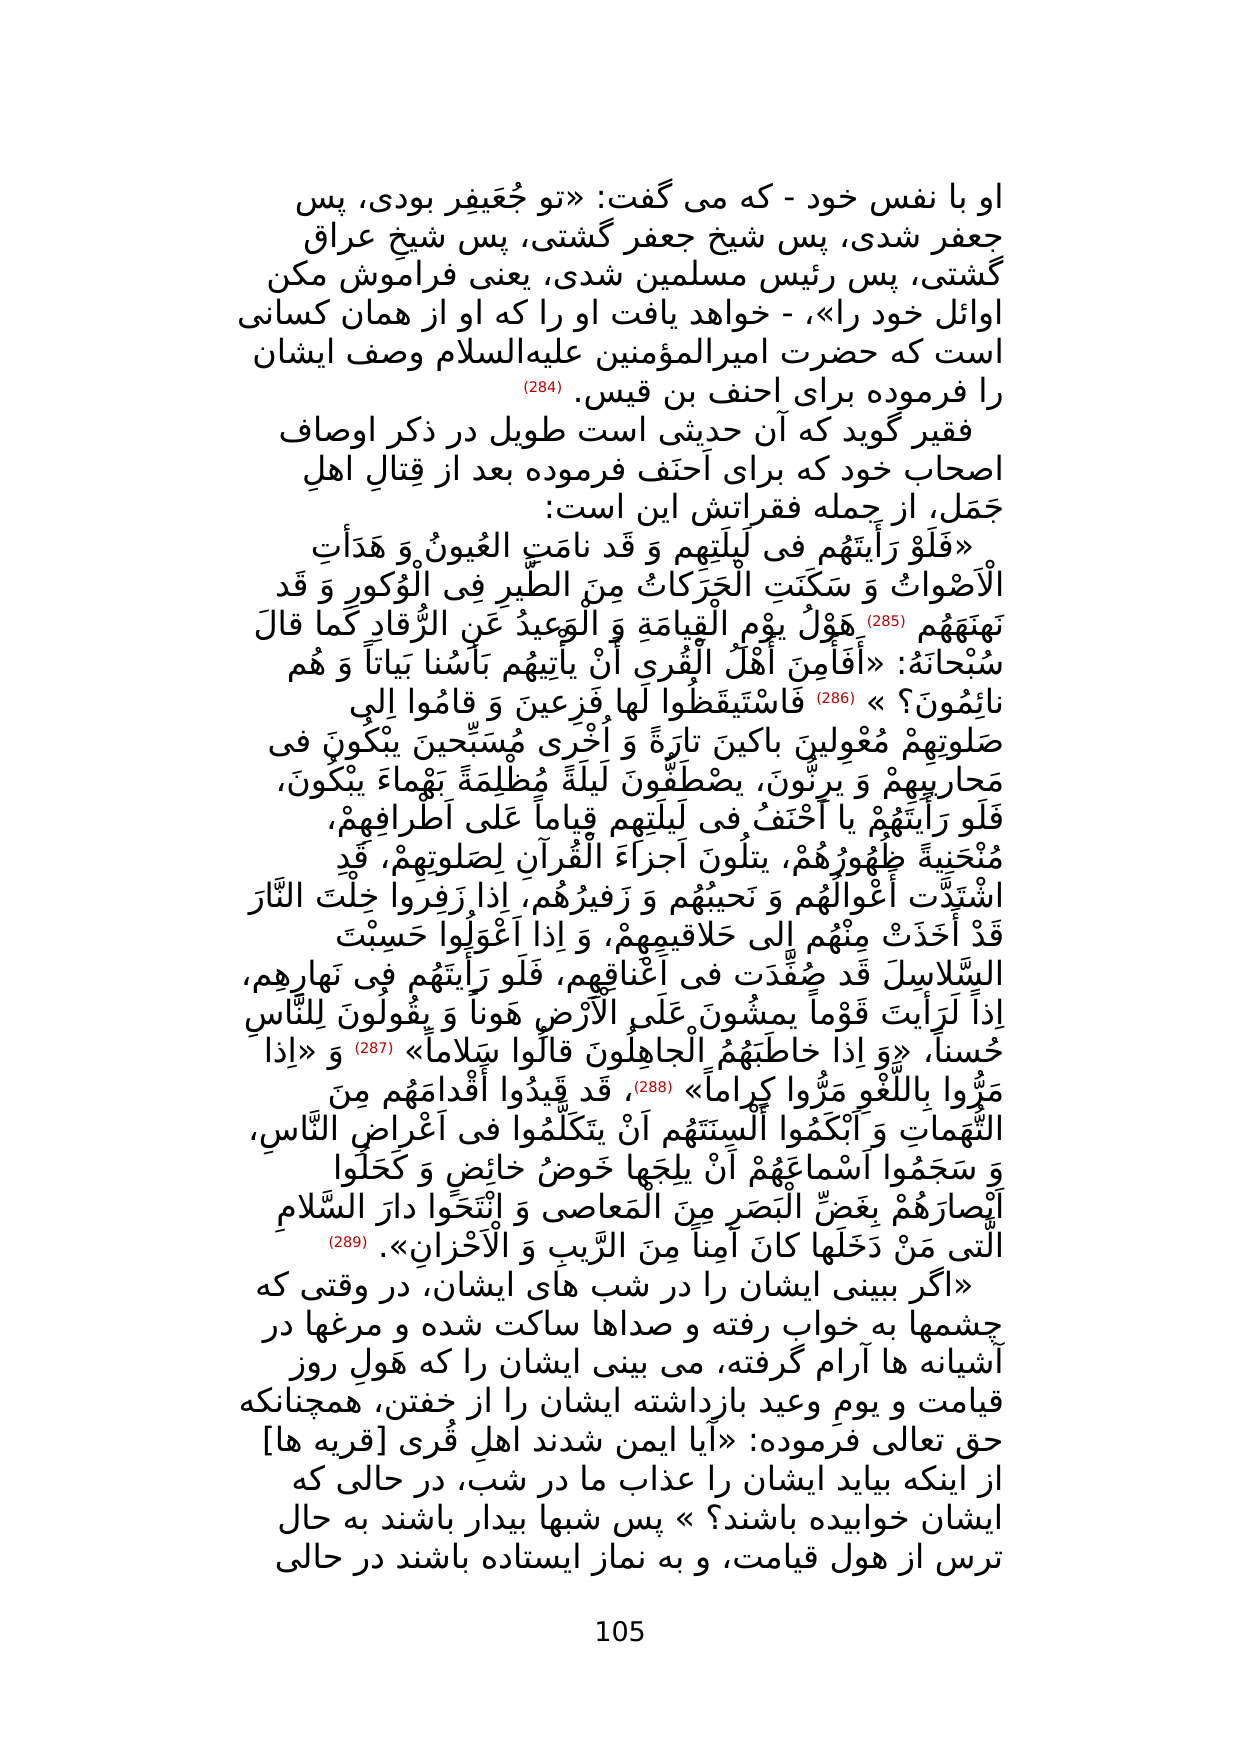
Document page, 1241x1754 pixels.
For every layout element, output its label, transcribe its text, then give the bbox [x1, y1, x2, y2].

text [236, 1265, 1004, 1576]
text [236, 177, 1004, 410]
text فقیر گوید که آن حدیثی است طویل در ذکر اوصاف اصحاب خود که برای اَحنَف فرموده بعد از قِتالِ اهلِ جَمَل، از جمله فقراتش این است: [236, 410, 1004, 527]
text «فَلَوْ رَأَیتَهُم فی لَیلَتِهِم وَ قَد نامَتِ العُیونُ وَ هَدَأتِ الْاَصْواتُ وَ سَکَنَتِ الْحَرَکاتُ مِنَ الطَّیرِ فِی الْوُکورِ وَ قَد نَهنَهَهُم (285) هَوْلُ یوْمِ الْقِیامَةِ وَ الْوَعیدُ عَنِ الرُّقادِ کَما قالَ سُبْحانَهُ: «أَفَأَمِنَ أَهْلُ الْقُری أَنْ یأْتِیهُم بَأسُنا بَیاتاً وَ هُم نائِمُونَ؟ » (286) فَاسْتَیقَظُوا لَها فَزِعینَ وَ قامُوا اِلی صَلوتِهِمْ مُعْوِلینَ باکینَ تارَةً وَ اُخْری مُسَبِّحینَ یبْکُونَ فی مَحاریبِهِمْ وَ یرِنُّونَ، یصْطَفُّونَ لَیلَةً مُظْلِمَةً بَهْماءَ یبْکُونَ، فَلَو رَأَیتَهُمْ یا اَحْنَفُ فی لَیلَتِهِم قِیاماً عَلی اَطْرافِهِمْ، مُنْحَنِیةً ظُهُورُهُمْ، یتلُونَ اَجزاءَ الْقُرآنِ لِصَلوتِهِمْ، قَدِ اشْتَدَّت أَعْوالُهُم وَ نَحیبُهُم وَ زَفیرُهُم، اِذا زَفِروا خِلْتَ النَّارَ قَدْ أَخَذَتْ مِنْهُم اِلی حَلاقیمِهِمْ، وَ اِذا اَعْوَلُوا حَسِبْتَ السَّلاسِلَ قَد صُفِّدَت فی اَعْناقِهِم، فَلَو رَأَیتَهُم فی نَهارِهِم، اِذاً لَرَأیتَ قَوْماً یمشُونَ عَلَی الْاَرْضِ هَوناً وَ یقُولُونَ لِلنَّاسِ حُسناً، «وَ اِذا خاطَبَهُمُ الْجاهِلُونَ قالُوا سَلاماً» (287) وَ «اِذا مَرُّوا بِاللَّغْوِ مَرُّوا کِراماً» (288)، قَد قَیدُوا أَقْدامَهُم مِنَ التُّهَماتِ وَ اَبْکَمُوا أَلْسِنَتَهُم اَنْ یتَکَلَّمُوا فی اَعْراضِ النَّاسِ، وَ سَجَمُوا اَسْماعَهُمْ اَنْ یلِجَها خَوضُ خائِضٍ وَ کَحَلُوا اَبْصارَهُمْ بِغَضِّ الْبَصَرِ مِنَ الْمَعاصی وَ انْتَحَوا دارَ السَّلامِ الَّتی مَنْ دَخَلَها کانَ آمِناً مِنَ الرَّیبِ وَ الْاَحْزانِ». (289) [236, 527, 1004, 1265]
